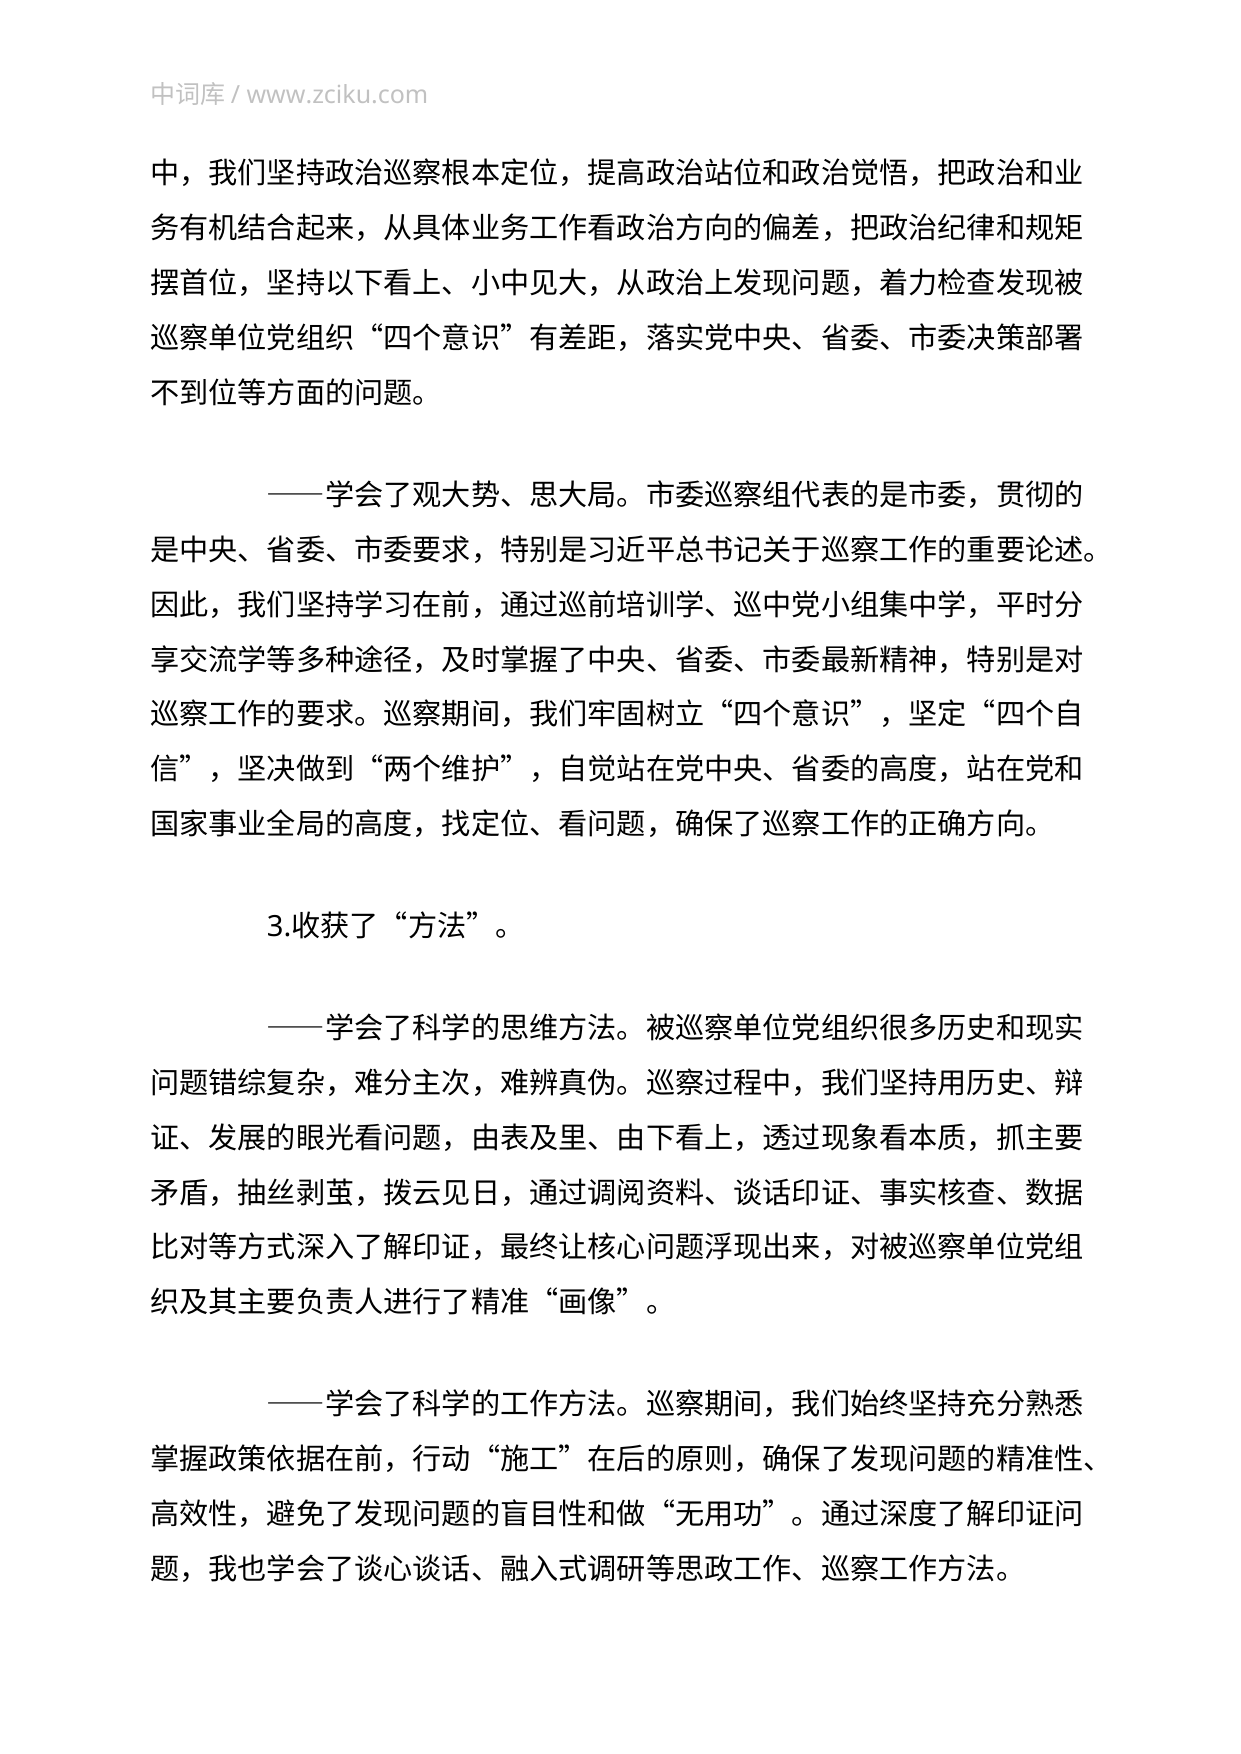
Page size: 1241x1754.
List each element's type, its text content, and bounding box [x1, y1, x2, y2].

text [150, 150, 1090, 412]
text ——学会了观大势、思大局。市委巡察组代表的是市委，贯彻的是中央、省委、市委要求，特别是习近平总书记关于巡察工作的重要论述。因此，我们坚持学习在前，通过巡前培训学、巡中党小组集中学，平时分享交流学等多种途径，及时掌握了中央、省委、市委最新精神，特别是对巡察工作的要求。巡察期间，我们牢固树立“四个意识”，坚定“四个自信”，坚决做到“两个维护”，自觉站在党中央、省委的高度，站在党和国家事业全局的高度，找定位、看问题，确保了巡察工作的正确方向。 [150, 471, 1090, 843]
text ——学会了科学的思维方法。被巡察单位党组织很多历史和现实问题错综复杂，难分主次，难辨真伪。巡察过程中，我们坚持用历史、辩证、发展的眼光看问题，由表及里、由下看上，透过现象看本质，抓主要矛盾，抽丝剥茧，拨云见日，通过调阅资料、谈话印证、事实核查、数据比对等方式深入了解印证，最终让核心问题浮现出来，对被巡察单位党组织及其主要负责人进行了精准“画像”。 [150, 1004, 1090, 1321]
text 3.收获了“方法”。 [150, 902, 1090, 945]
text ——学会了科学的工作方法。巡察期间，我们始终坚持充分熟悉掌握政策依据在前，行动“施工”在后的原则，确保了发现问题的精准性、高效性，避免了发现问题的盲目性和做“无用功”。通过深度了解印证问题，我也学会了谈心谈话、融入式调研等思政工作、巡察工作方法。 [150, 1381, 1090, 1588]
